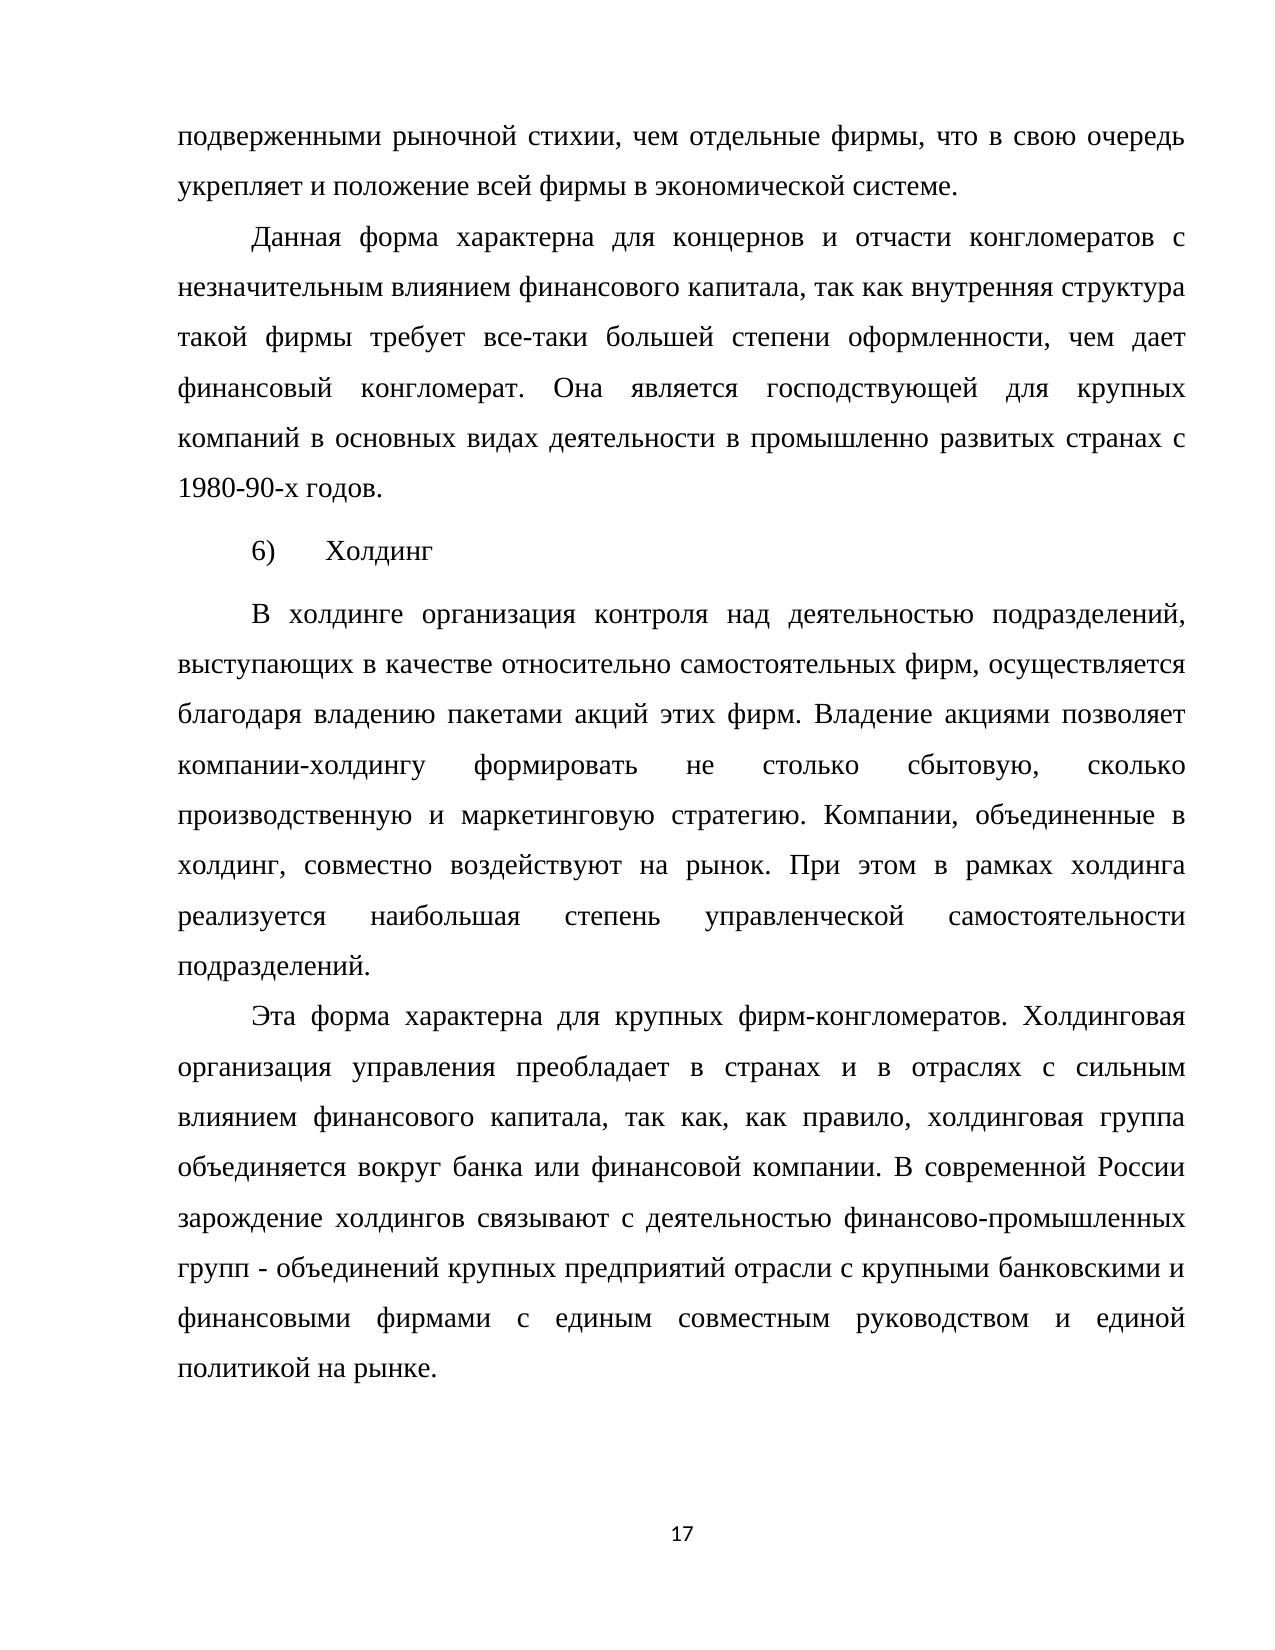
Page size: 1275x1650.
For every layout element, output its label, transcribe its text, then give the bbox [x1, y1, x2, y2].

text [177, 118, 1186, 202]
text Эта форма характерна для крупных фирм-конгломератов. Холдинговая организация управления преобладает в странах и в отраслях с сильным влиянием финансового капитала, так как, как правило, холдинговая группа объединяется вокруг банка или финансовой компании. В современной России зарождение холдингов связывают с деятельностью финансово-промышленных групп - объединений крупных предприятий отрасли с крупными банковскими и финансовыми фирмами с единым совместным руководством и единой политикой на рынке. [177, 998, 1186, 1384]
text Данная форма характерна для концернов и отчасти конгломератов с незначительным влиянием финансового капитала, так как внутренняя структура такой фирмы требует все-таки большей степени оформленности, чем дает финансовый конгломерат. Она является господствующей для крупных компаний в основных видах деятельности в промышленно развитых странах с 1980-90-х годов. [177, 219, 1186, 504]
list Холдинг [177, 533, 1186, 567]
text В холдинге организация контроля над деятельностью подразделений, выступающих в качестве относительно самостоятельных фирм, осуществляется благодаря владению пакетами акций этих фирм. Владение акциями позволяет компании-холдингу формировать не столько сбытовую, сколько производственную и маркетинговую стратегию. Компании, объединенные в холдинг, совместно воздействуют на рынок. При этом в рамках холдинга реализуется наибольшая степень управленческой самостоятельности подразделений. [177, 596, 1186, 982]
